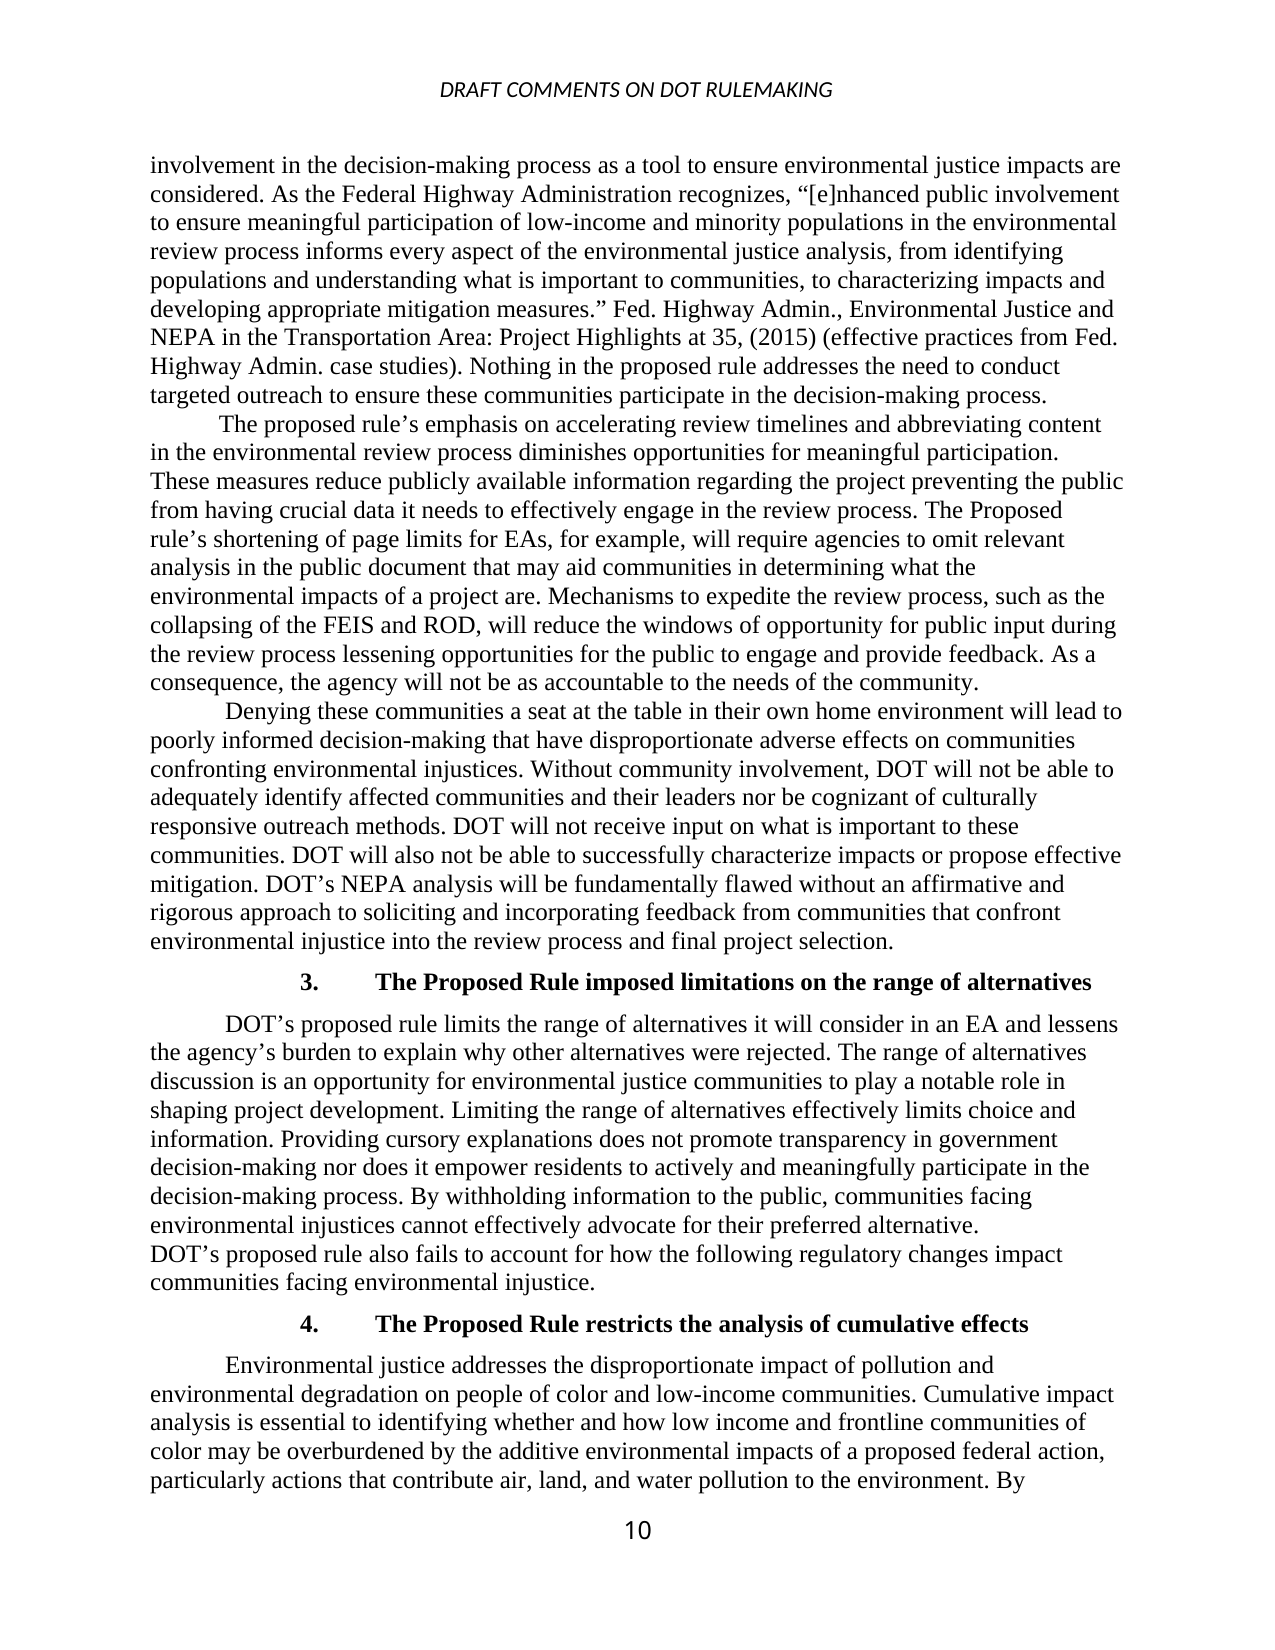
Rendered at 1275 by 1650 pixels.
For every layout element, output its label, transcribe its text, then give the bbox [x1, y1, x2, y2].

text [150, 150, 1125, 409]
subtitle The Proposed Rule imposed limitations on the range of alternatives [300, 967, 1125, 996]
text DOT’s proposed rule also fails to account for how the following regulatory changes impact communities facing environmental injustice. [150, 1239, 1125, 1296]
subtitle The Proposed Rule restricts the analysis of cumulative effects [300, 1309, 1125, 1337]
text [150, 1350, 1125, 1494]
text DOT’s proposed rule limits the range of alternatives it will consider in an EA and lessens the agency’s burden to explain why other alternatives were rejected. The range of alternatives discussion is an opportunity for environmental justice communities to play a notable role in shaping project development. Limiting the range of alternatives effectively limits choice and information. Providing cursory explanations does not promote transparency in government decision-making nor does it empower residents to actively and meaningfully participate in the decision-making process. By withholding information to the public, communities facing environmental injustices cannot effectively advocate for their preferred alternative. [150, 1009, 1125, 1239]
text Denying these communities a seat at the table in their own home environment will lead to poorly informed decision-making that have disproportionate adverse effects on communities confronting environmental injustices. Without community involvement, DOT will not be able to adequately identify affected communities and their leaders nor be cognizant of culturally responsive outreach methods. DOT will not receive input on what is important to these communities. DOT will also not be able to successfully characterize impacts or propose effective mitigation. DOT’s NEPA analysis will be fundamentally flawed without an affirmative and rigorous approach to soliciting and incorporating feedback from communities that confront environmental injustice into the review process and final project selection. [150, 696, 1125, 955]
text The proposed rule’s emphasis on accelerating review timelines and abbreviating content in the environmental review process diminishes opportunities for meaningful participation. These measures reduce publicly available information regarding the project preventing the public from having crucial data it needs to effectively engage in the review process. The Proposed rule’s shortening of page limits for EAs, for example, will require agencies to omit relevant analysis in the public document that may aid communities in determining what the environmental impacts of a project are. Mechanisms to expedite the review process, such as the collapsing of the FEIS and ROD, will reduce the windows of opportunity for public input during the review process lessening opportunities for the public to engage and provide feedback. As a consequence, the agency will not be as accountable to the needs of the community. [150, 409, 1125, 696]
